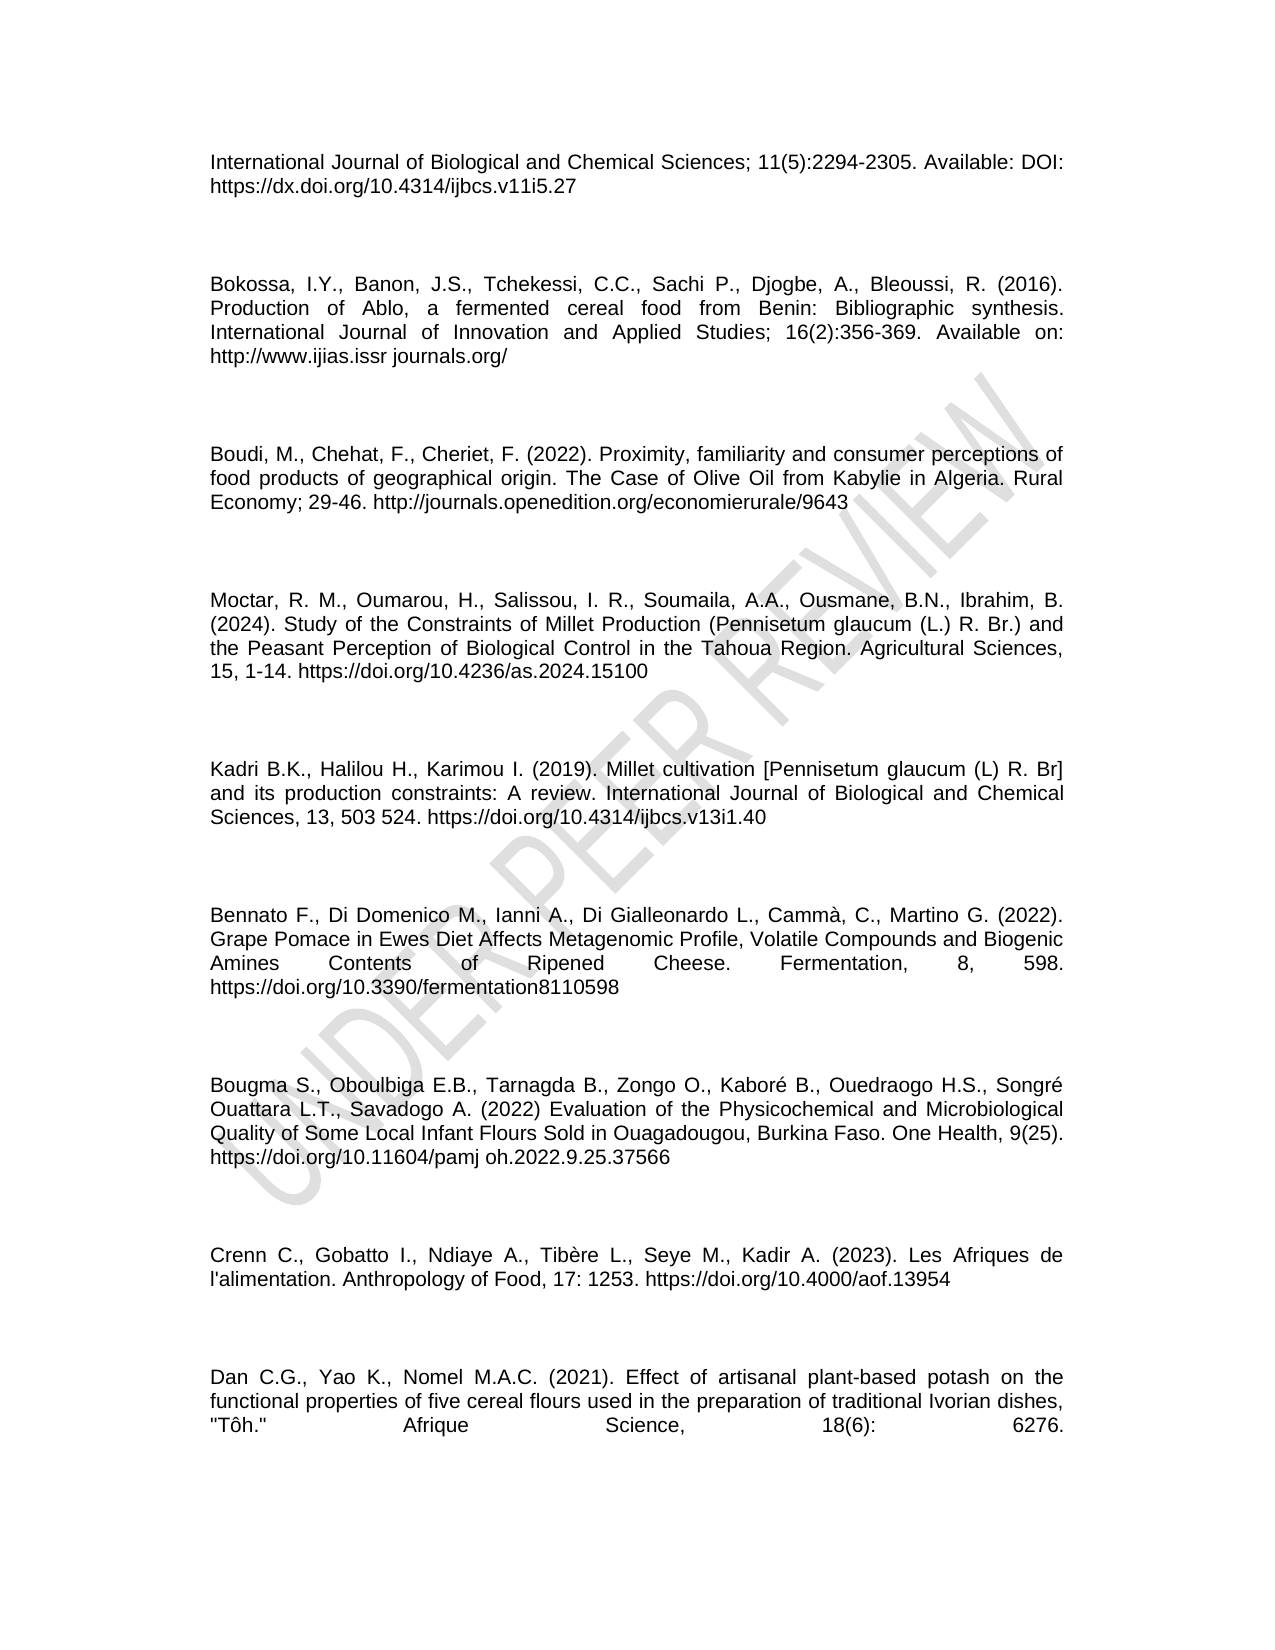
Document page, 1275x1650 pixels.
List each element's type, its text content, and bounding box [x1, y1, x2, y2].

text Kadri B.K., Halilou H., Karimou I. (2019). Millet cultivation [Pennisetum glaucum (L) R. Br] and its production constraints: A review. International Journal of Biological and Chemical Sciences, 13, 503 524. https://doi.org/10.4314/ijbcs.v13i1.40 [210, 757, 1065, 829]
text Crenn C., Gobatto I., Ndiaye A., Tibère L., Seye M., Kadir A. (2023). Les Afriques de l'alimentation. Anthropology of Food, 17: 1253. https://doi.org/10.4000/aof.13954 [210, 1243, 1065, 1291]
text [210, 150, 1065, 198]
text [210, 1364, 1065, 1436]
text Moctar, R. M., Oumarou, H., Salissou, I. R., Soumaila, A.A., Ousmane, B.N., Ibrahim, B. (2024). Study of the Constraints of Millet Production (Pennisetum glaucum (L.) R. Br.) and the Peasant Perception of Biological Control in the Tahoua Region. Agricultural Sciences, 15, 1-14. https://doi.org/10.4236/as.2024.15100 [210, 587, 1065, 683]
text Bennato F., Di Domenico M., Ianni A., Di Gialleonardo L., Cammà, C., Martino G. (2022). Grape Pomace in Ewes Diet Affects Metagenomic Profile, Volatile Compounds and Biogenic Amines Contents of Ripened Cheese. Fermentation, 8, 598. https://doi.org/10.3390/fermentation8110598 [210, 903, 1065, 999]
text Bougma S., Oboulbiga E.B., Tarnagda B., Zongo O., Kaboré B., Ouedraogo H.S., Songré Ouattara L.T., Savadogo A. (2022) Evaluation of the Physicochemical and Microbiological Quality of Some Local Infant Flours Sold in Ouagadougou, Burkina Faso. One Health, 9(25). https://doi.org/10.11604/pamj oh.2022.9.25.37566 [210, 1073, 1065, 1169]
text Boudi, M., Chehat, F., Cheriet, F. (2022). Proximity, familiarity and consumer perceptions of food products of geographical origin. The Case of Olive Oil from Kabylie in Algeria. Rural Economy; 29-46. http://journals.openedition.org/economierurale/9643 [210, 442, 1065, 513]
text Bokossa, I.Y., Banon, J.S., Tchekessi, C.C., Sachi P., Djogbe, A., Bleoussi, R. (2016). Production of Ablo, a fermented cereal food from Benin: Bibliographic synthesis. International Journal of Innovation and Applied Studies; 16(2):356-369. Available on: http://www.ijias.issr journals.org/ [210, 272, 1065, 368]
